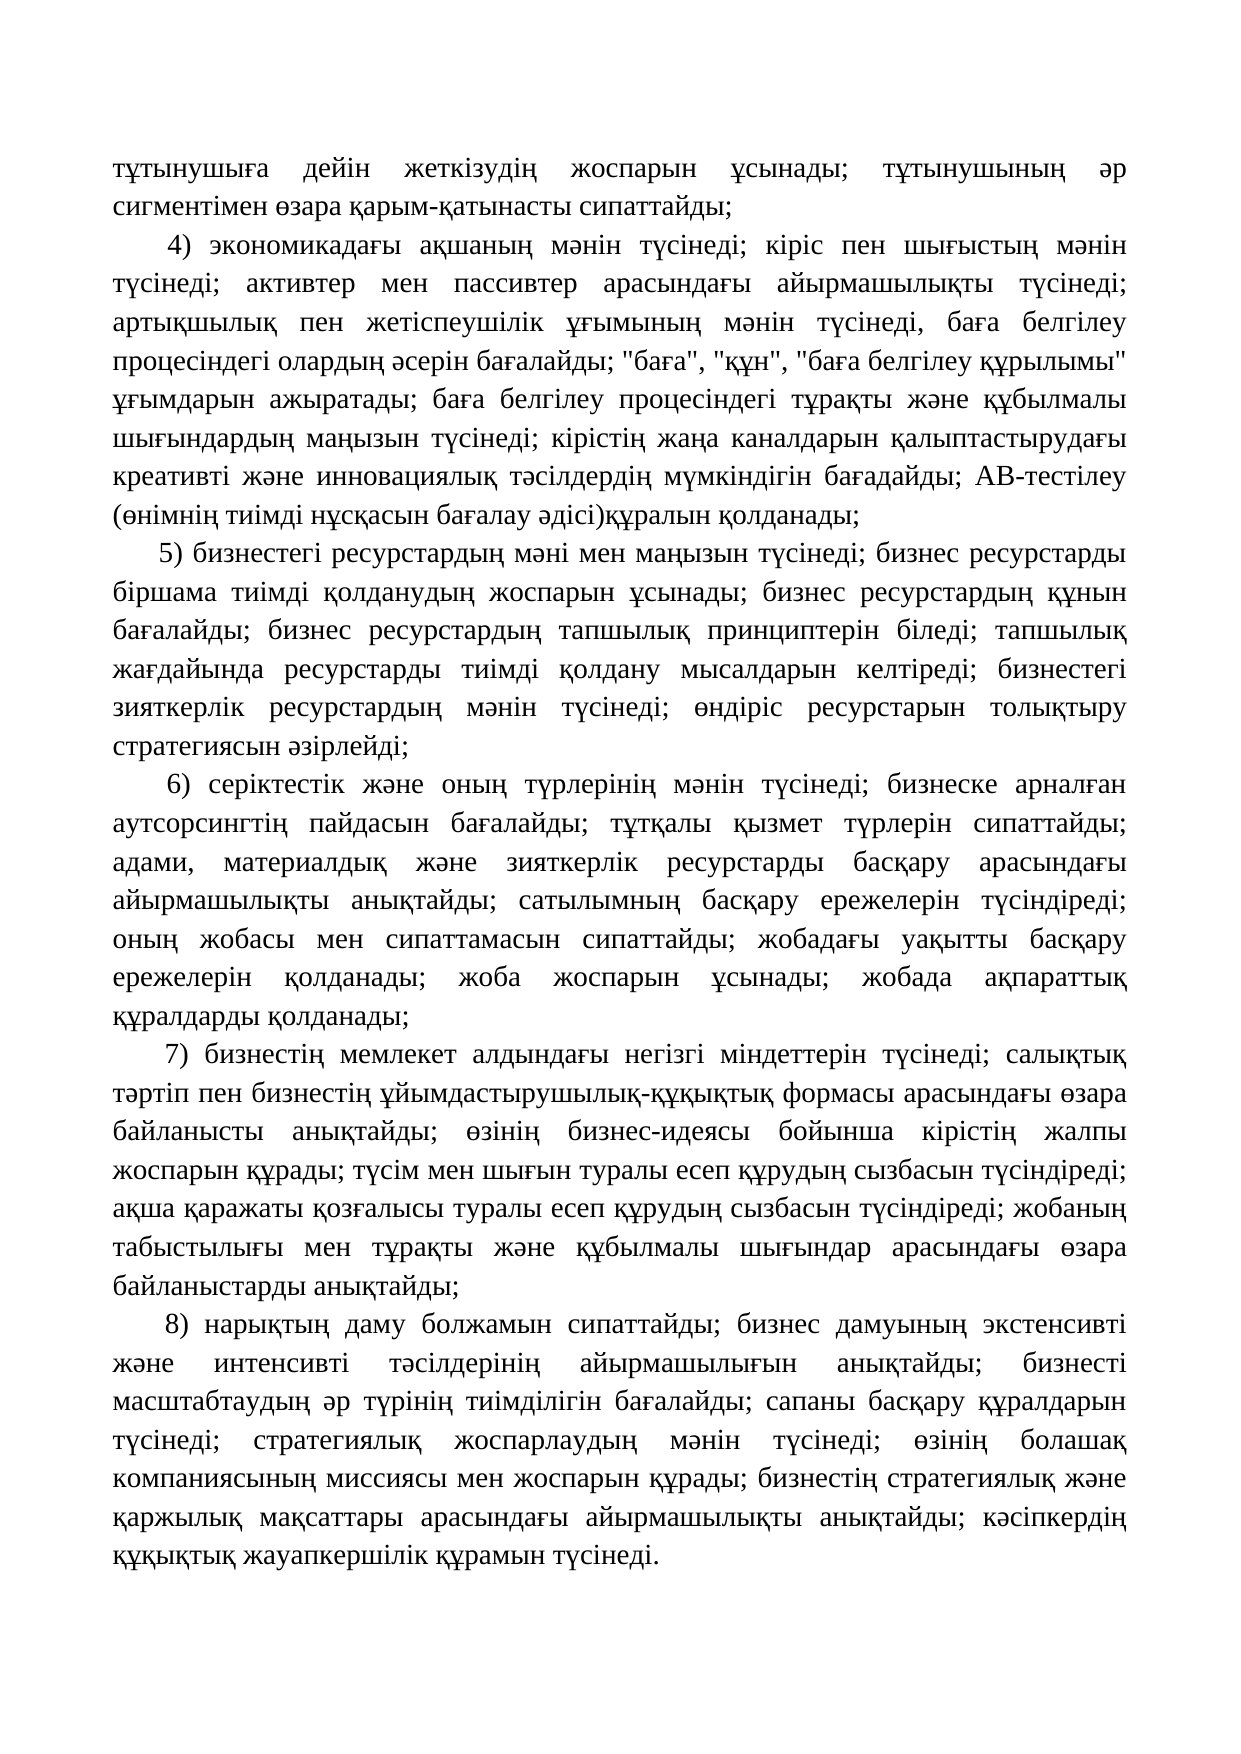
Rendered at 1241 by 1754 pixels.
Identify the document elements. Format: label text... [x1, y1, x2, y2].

text 6) серіктестік және оның түрлерінің мәнін түсінеді; бизнеске арналған аутсорсингтің пайдасын бағалайды; тұтқалы қызмет түрлерін сипаттайды; адами, материалдық және зияткерлік ресурстарды басқару арасындағы айырмашылықты анықтайды; сатылымның басқару ережелерін түсіндіреді; оның жобасы мен сипаттамасын сипаттайды; жобадағы уақытты басқару ережелерін қолданады; жоба жоспарын ұсынады; жобада ақпараттық құралдарды қолданады; [112, 767, 1128, 1031]
text 7) бизнестің мемлекет алдындағы негізгі міндеттерін түсінеді; салықтық тәртіп пен бизнестің ұйымдастырушылық-құқықтық формасы арасындағы өзара байланысты анықтайды; өзінің бизнес-идеясы бойынша кірістің жалпы жоспарын құрады; түсім мен шығын туралы есеп құрудың сызбасын түсіндіреді; ақша қаражаты қозғалысы туралы есеп құрудың сызбасын түсіндіреді; жобаның табыстылығы мен тұрақты және құбылмалы шығындар арасындағы өзара байланыстарды анықтайды; [112, 1036, 1128, 1301]
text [112, 150, 1128, 222]
text 4) экономикадағы ақшаның мәнін түсінеді; кіріс пен шығыстың мәнін түсінеді; активтер мен пассивтер арасындағы айырмашылықты түсінеді; артықшылық пен жетіспеушілік ұғымының мәнін түсінеді, баға белгілеу процесіндегі олардың әсерін бағалайды; "баға", "құн", "баға белгілеу құрылымы" ұғымдарын ажыратады; баға белгілеу процесіндегі тұрақты және құбылмалы шығындардың маңызын түсінеді; кірістің жаңа каналдарын қалыптастырудағы креативті және инновациялық тәсілдердің мүмкіндігін бағадайды; AB-тестілеу (өнімнің тиімді нұсқасын бағалау әдісі)құралын қолданады; [112, 227, 1128, 530]
text 5) бизнестегі ресурстардың мәні мен маңызын түсінеді; бизнес ресурстарды біршама тиімді қолданудың жоспарын ұсынады; бизнес ресурстардың құнын бағалайды; бизнес ресурстардың тапшылық принциптерін біледі; тапшылық жағдайында ресурстарды тиімді қолдану мысалдарын келтіреді; бизнестегі зияткерлік ресурстардың мәнін түсінеді; өндіріс ресурстарын толықтыру стратегиясын әзірлейді; [112, 535, 1128, 762]
text 8) нарықтың даму болжамын сипаттайды; бизнес дамуының экстенсивті және интенсивті тәсілдерінің айырмашылығын анықтайды; бизнесті масштабтаудың әр түрінің тиімділігін бағалайды; сапаны басқару құралдарын түсінеді; стратегиялық жоспарлаудың мәнін түсінеді; өзінің болашақ компаниясының миссиясы мен жоспарын құрады; бизнестің стратегиялық және қаржылық мақсаттары арасындағы айырмашылықты анықтайды; кәсіпкердің құқықтық жауапкершілік құрамын түсінеді. [112, 1306, 1128, 1571]
